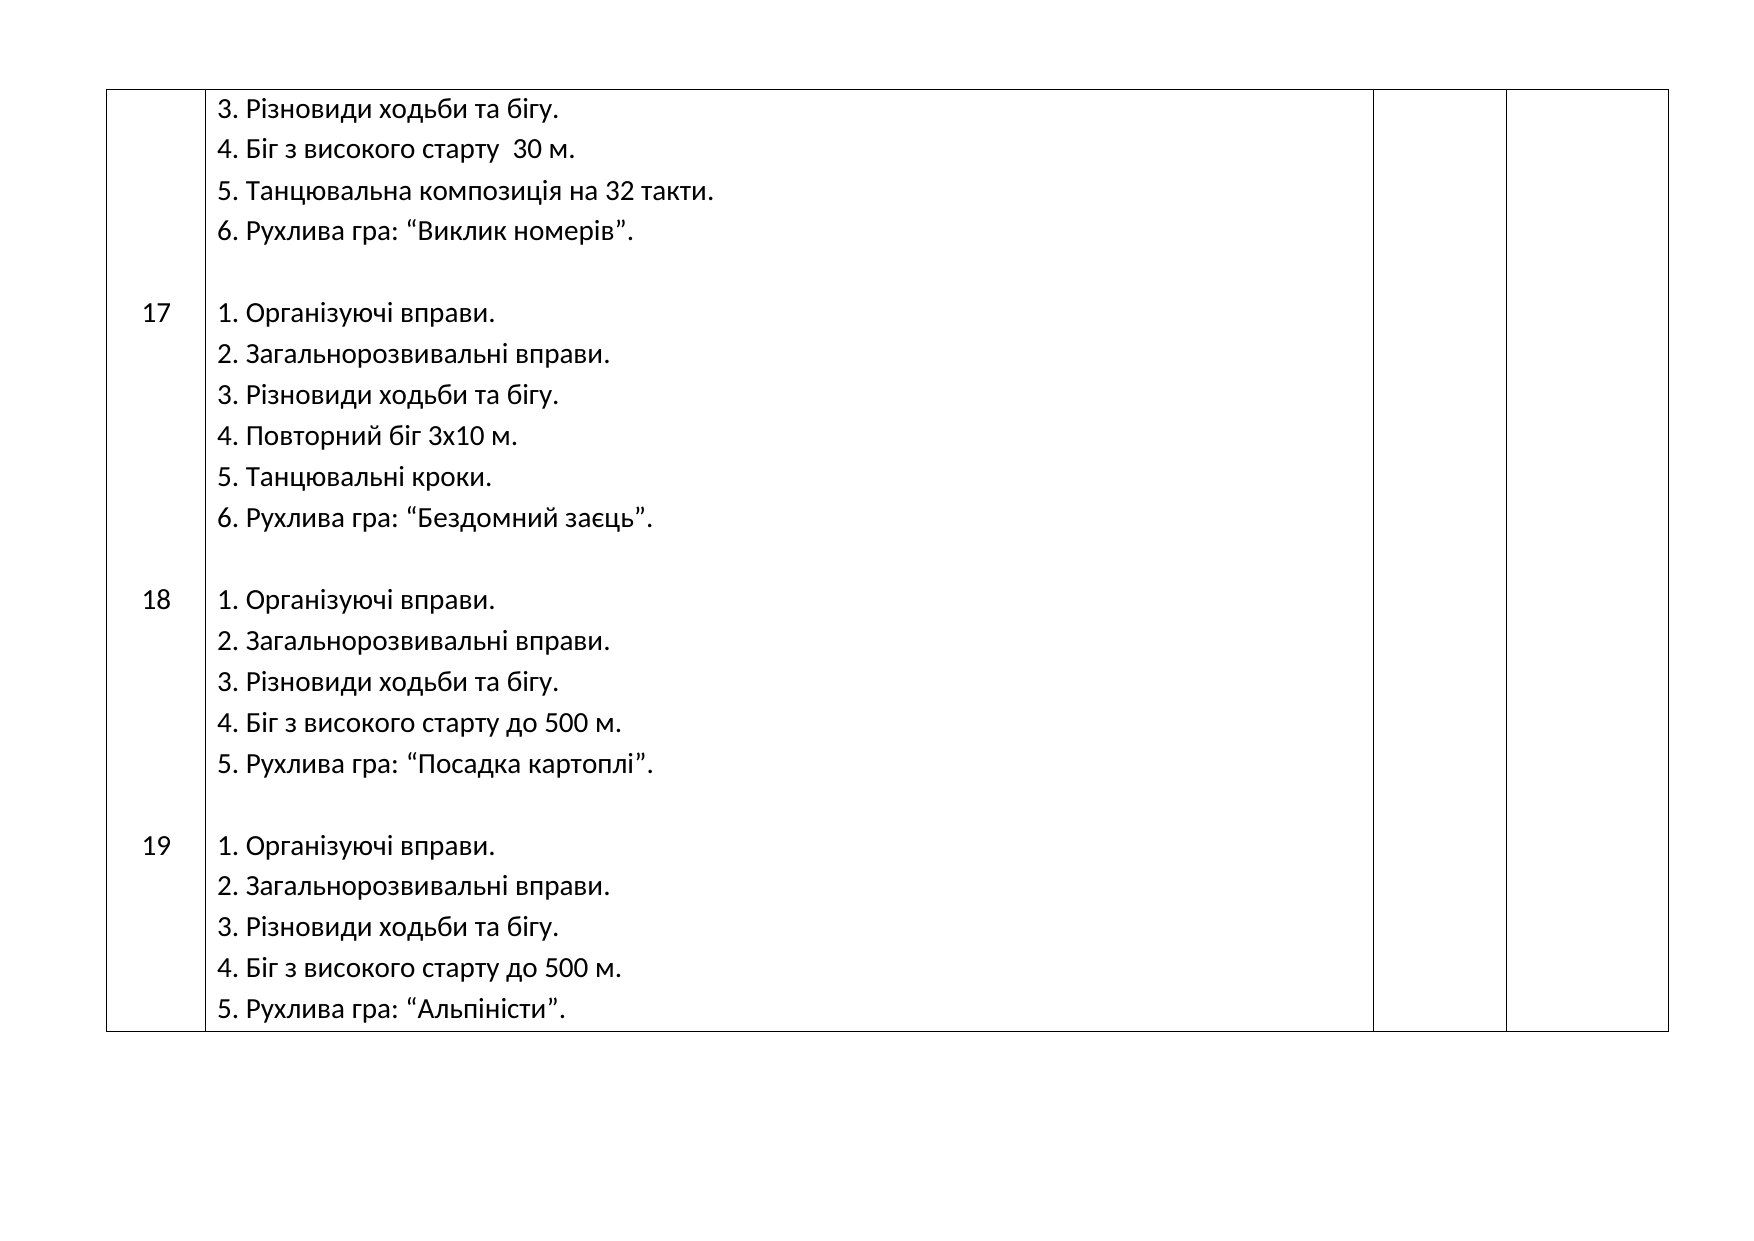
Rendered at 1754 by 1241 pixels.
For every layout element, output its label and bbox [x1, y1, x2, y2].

table_cell [206, 90, 1373, 1031]
table_cell [1507, 90, 1668, 1031]
table_cell [1374, 90, 1506, 1031]
table_cell [107, 90, 205, 1031]
